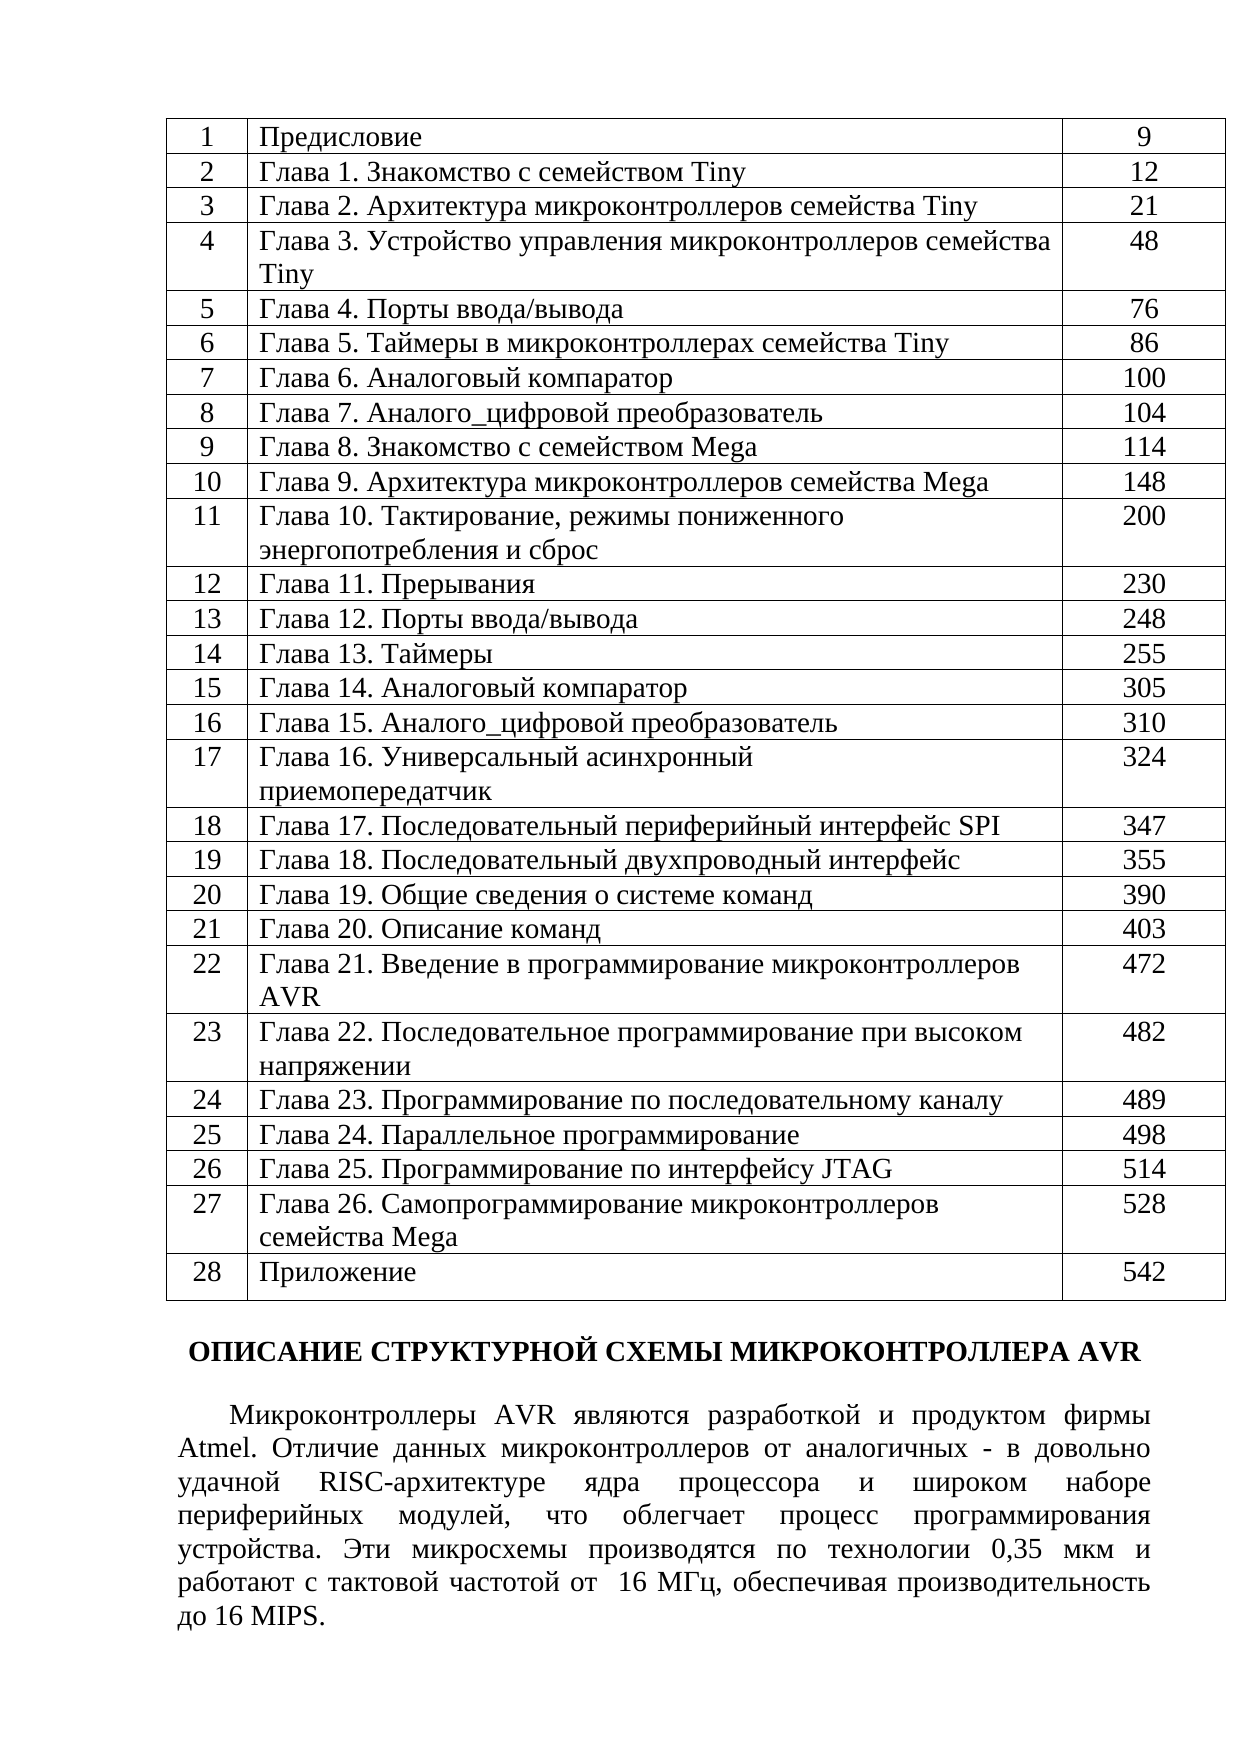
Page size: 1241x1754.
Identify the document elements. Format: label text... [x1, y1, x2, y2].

table_cell Глава 17. Последовательный периферийный интерфейс SPI [248, 808, 1062, 841]
table_cell 528 [1063, 1186, 1225, 1253]
table_cell 248 [1063, 601, 1225, 635]
table_cell Глава 20. Описание команд [248, 911, 1062, 945]
table_cell Глава 24. Параллельное программирование [248, 1117, 1062, 1150]
table_cell 255 [1063, 636, 1225, 669]
table_cell 489 [1063, 1082, 1225, 1116]
text ОПИСАНИЕ СТРУКТУРНОЙ СХЕМЫ МИКРОКОНТРОЛЛЕРА AVR [177, 1334, 1152, 1368]
table_cell 4 [167, 223, 247, 290]
table_cell 12 [167, 567, 247, 600]
table_cell 25 [167, 1117, 247, 1150]
table_cell Глава 18. Последовательный двухпроводный интерфейс [248, 842, 1062, 876]
table_cell 9 [1063, 119, 1225, 153]
table_cell 9 [167, 429, 247, 463]
table_cell Глава 15. Аналого_цифровой преобразователь [248, 705, 1062, 738]
table_cell Глава 10. Тактирование, режимы пониженного энергопотребления и сброс [248, 499, 1062, 566]
table_cell 310 [1063, 705, 1225, 738]
table_cell 24 [167, 1082, 247, 1116]
table_cell Глава 9. Архитектура микроконтроллеров семейства Mega [248, 464, 1062, 497]
table_cell 403 [1063, 911, 1225, 945]
table_cell 10 [167, 464, 247, 497]
table_cell 21 [1063, 188, 1225, 222]
table_cell 6 [167, 326, 247, 359]
table_cell 472 [1063, 946, 1225, 1013]
table_cell 16 [167, 705, 247, 738]
table_cell 19 [167, 842, 247, 876]
table_cell 390 [1063, 877, 1225, 910]
table_cell 104 [1063, 395, 1225, 428]
table_cell Глава 7. Аналого_цифровой преобразователь [248, 395, 1062, 428]
table_cell 305 [1063, 670, 1225, 704]
table_cell 26 [167, 1151, 247, 1185]
table_cell 22 [167, 946, 247, 1013]
table_cell 28 [167, 1254, 247, 1300]
table_cell Глава 16. Универсальный асинхронный приемопередатчик [248, 740, 1062, 807]
table_cell Глава 19. Общие сведения о системе команд [248, 877, 1062, 910]
text Микроконтроллеры AVR являются разработкой и продуктом фирмы Atmel. Отличие данных микроконтроллеров от аналогичных - в довольно удачной RISC-архитектуре ядра процессора и широком наборе периферийных модулей, что облегчает процесс программирования устройства. Эти микросхемы производятся по технологии 0,35 мкм и работают с тактовой частотой от 16 МГц, обеспечивая производительность до 16 MIPS. [177, 1397, 1152, 1632]
table_cell Глава 25. Программирование по интерфейсу JTAG [248, 1151, 1062, 1185]
table_cell Предисловие [248, 119, 1062, 153]
table_cell Глава 21. Введение в программирование микроконтроллеров AVR [248, 946, 1062, 1013]
table_cell 17 [167, 740, 247, 807]
table_cell Глава 8. Знакомство с семейством Mega [248, 429, 1062, 463]
table_cell Глава 2. Архитектура микроконтроллеров семейства Tiny [248, 188, 1062, 222]
table_cell Глава 5. Таймеры в микроконтроллерах семейства Tiny [248, 326, 1062, 359]
table_cell 2 [167, 154, 247, 187]
table_cell 514 [1063, 1151, 1225, 1185]
table_cell 12 [1063, 154, 1225, 187]
table_cell Глава 13. Таймеры [248, 636, 1062, 669]
table_cell 21 [167, 911, 247, 945]
table_cell Глава 6. Аналоговый компаратор [248, 360, 1062, 394]
table_cell 86 [1063, 326, 1225, 359]
table_cell 100 [1063, 360, 1225, 394]
table_cell 23 [167, 1014, 247, 1081]
table_cell Глава 11. Прерывания [248, 567, 1062, 600]
table_cell 8 [167, 395, 247, 428]
table_cell 324 [1063, 740, 1225, 807]
table_cell 3 [167, 188, 247, 222]
table_cell Глава 26. Самопрограммирование микроконтроллеров семейства Mega [248, 1186, 1062, 1253]
table_cell 482 [1063, 1014, 1225, 1081]
table_cell Глава 4. Порты ввода/вывода [248, 291, 1062, 324]
table_cell 5 [167, 291, 247, 324]
table_cell 7 [167, 360, 247, 394]
table_cell Глава 14. Аналоговый компаратор [248, 670, 1062, 704]
table_cell 230 [1063, 567, 1225, 600]
table_cell Глава 22. Последовательное программирование при высоком напряжении [248, 1014, 1062, 1081]
table_cell Глава 3. Устройство управления микроконтроллеров семейства Tiny [248, 223, 1062, 290]
table_cell 347 [1063, 808, 1225, 841]
table_cell 14 [167, 636, 247, 669]
table_cell 27 [167, 1186, 247, 1253]
table_cell 48 [1063, 223, 1225, 290]
table_cell 15 [167, 670, 247, 704]
table_cell 200 [1063, 499, 1225, 566]
table_cell 13 [167, 601, 247, 635]
table_cell 355 [1063, 842, 1225, 876]
table_cell 20 [167, 877, 247, 910]
table_cell 542 [1063, 1254, 1225, 1300]
table_cell 1 [167, 119, 247, 153]
table_cell 148 [1063, 464, 1225, 497]
table_cell Приложение [248, 1254, 1062, 1300]
table_cell Глава 12. Порты ввода/вывода [248, 601, 1062, 635]
table_cell Глава 23. Программирование по последовательному каналу [248, 1082, 1062, 1116]
table_cell 498 [1063, 1117, 1225, 1150]
table_cell 76 [1063, 291, 1225, 324]
table_cell 18 [167, 808, 247, 841]
table_cell 11 [167, 499, 247, 566]
table_cell Глава 1. Знакомство с семейством Tiny [248, 154, 1062, 187]
table_cell 114 [1063, 429, 1225, 463]
